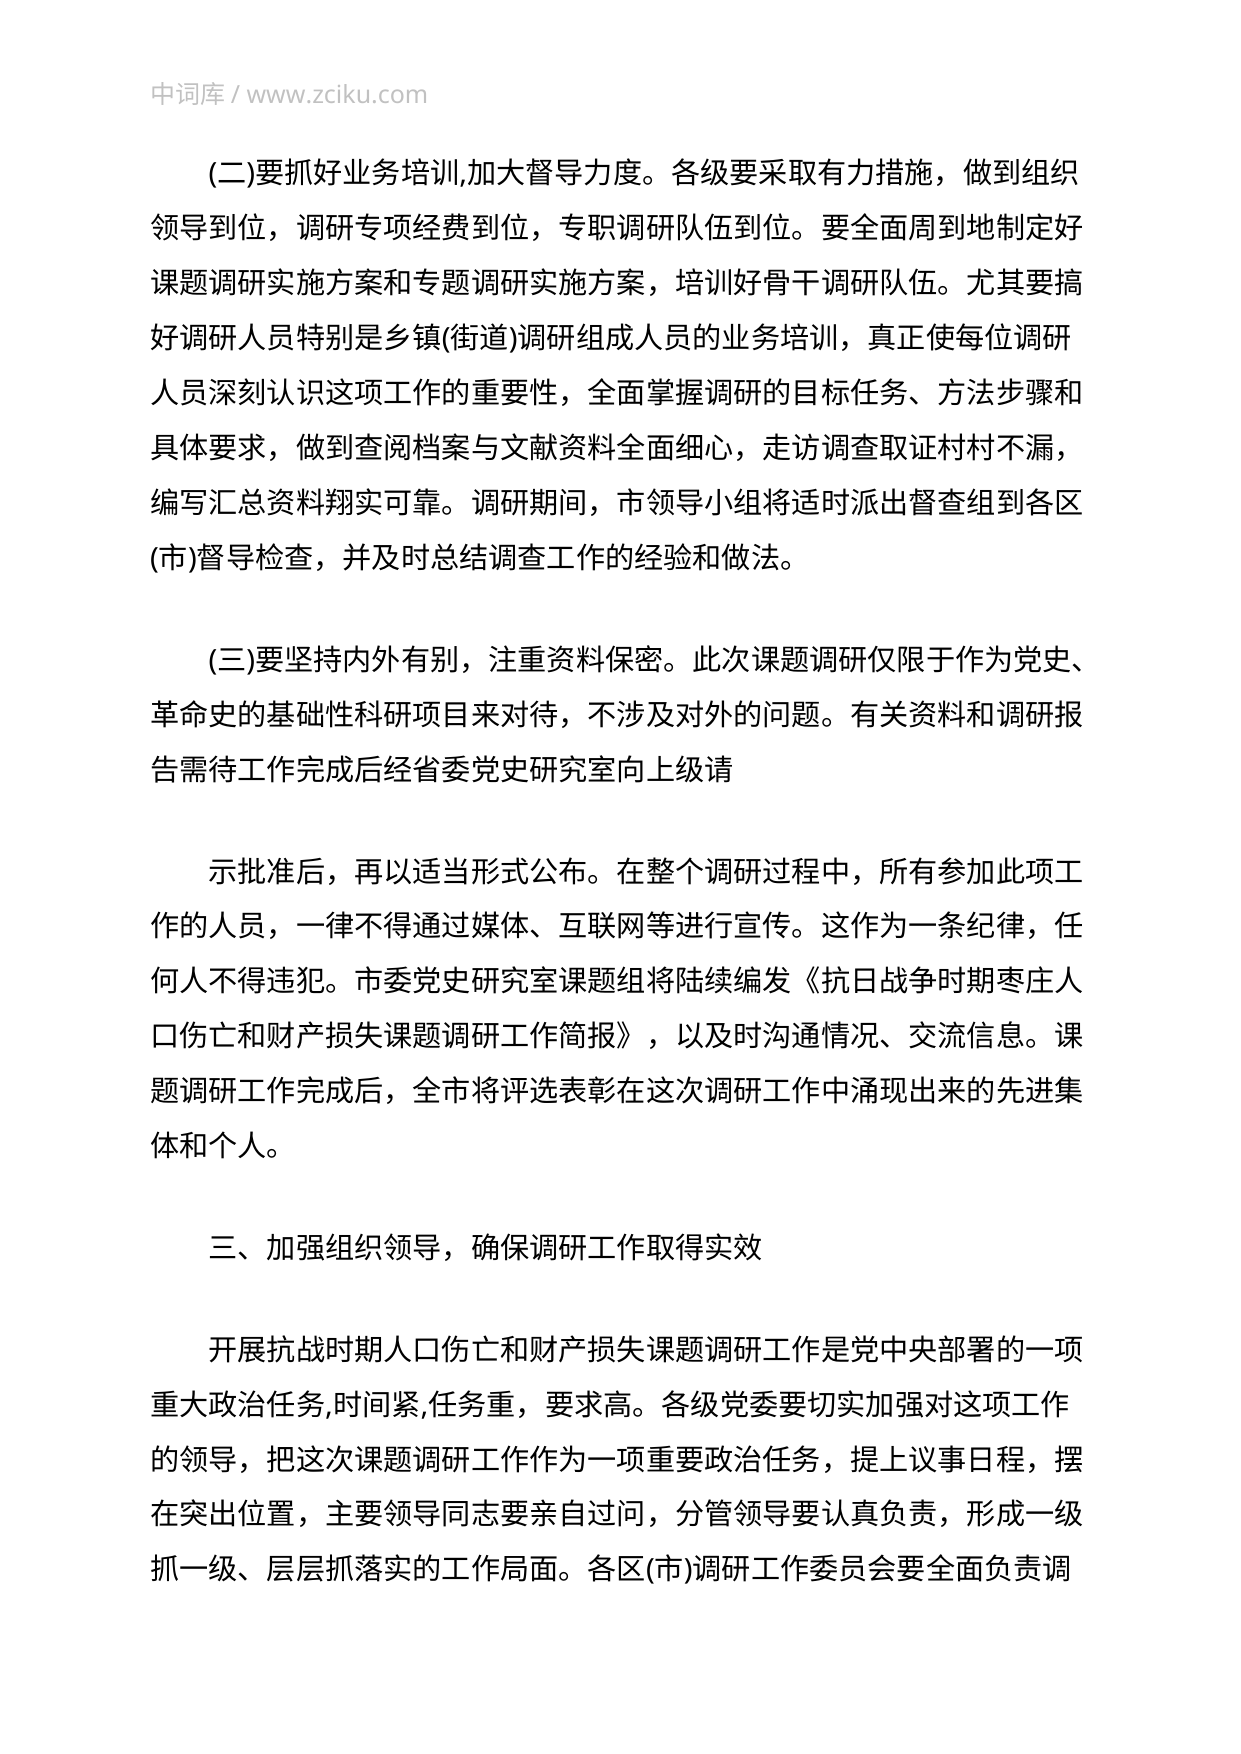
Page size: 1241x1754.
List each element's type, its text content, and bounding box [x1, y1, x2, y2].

text (三)要坚持内外有别，注重资料保密。此次课题调研仅限于作为党史、革命史的基础性科研项目来对待，不涉及对外的问题。有关资料和调研报告需待工作完成后经省委党史研究室向上级请 [150, 636, 1090, 789]
text (二)要抓好业务培训,加大督导力度。各级要采取有力措施，做到组织领导到位，调研专项经费到位，专职调研队伍到位。要全面周到地制定好课题调研实施方案和专题调研实施方案，培训好骨干调研队伍。尤其要搞好调研人员特别是乡镇(街道)调研组成人员的业务培训，真正使每位调研人员深刻认识这项工作的重要性，全面掌握调研的目标任务、方法步骤和具体要求，做到查阅档案与文献资料全面细心，走访调查取证村村不漏，编写汇总资料翔实可靠。调研期间，市领导小组将适时派出督查组到各区(市)督导检查，并及时总结调查工作的经验和做法。 [150, 150, 1090, 577]
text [150, 1326, 1090, 1588]
text 三、加强组织领导，确保调研工作取得实效 [150, 1224, 1090, 1267]
text 示批准后，再以适当形式公布。在整个调研过程中，所有参加此项工作的人员，一律不得通过媒体、互联网等进行宣传。这作为一条纪律，任何人不得违犯。市委党史研究室课题组将陆续编发《抗日战争时期枣庄人口伤亡和财产损失课题调研工作简报》，以及时沟通情况、交流信息。课题调研工作完成后，全市将评选表彰在这次调研工作中涌现出来的先进集体和个人。 [150, 848, 1090, 1165]
